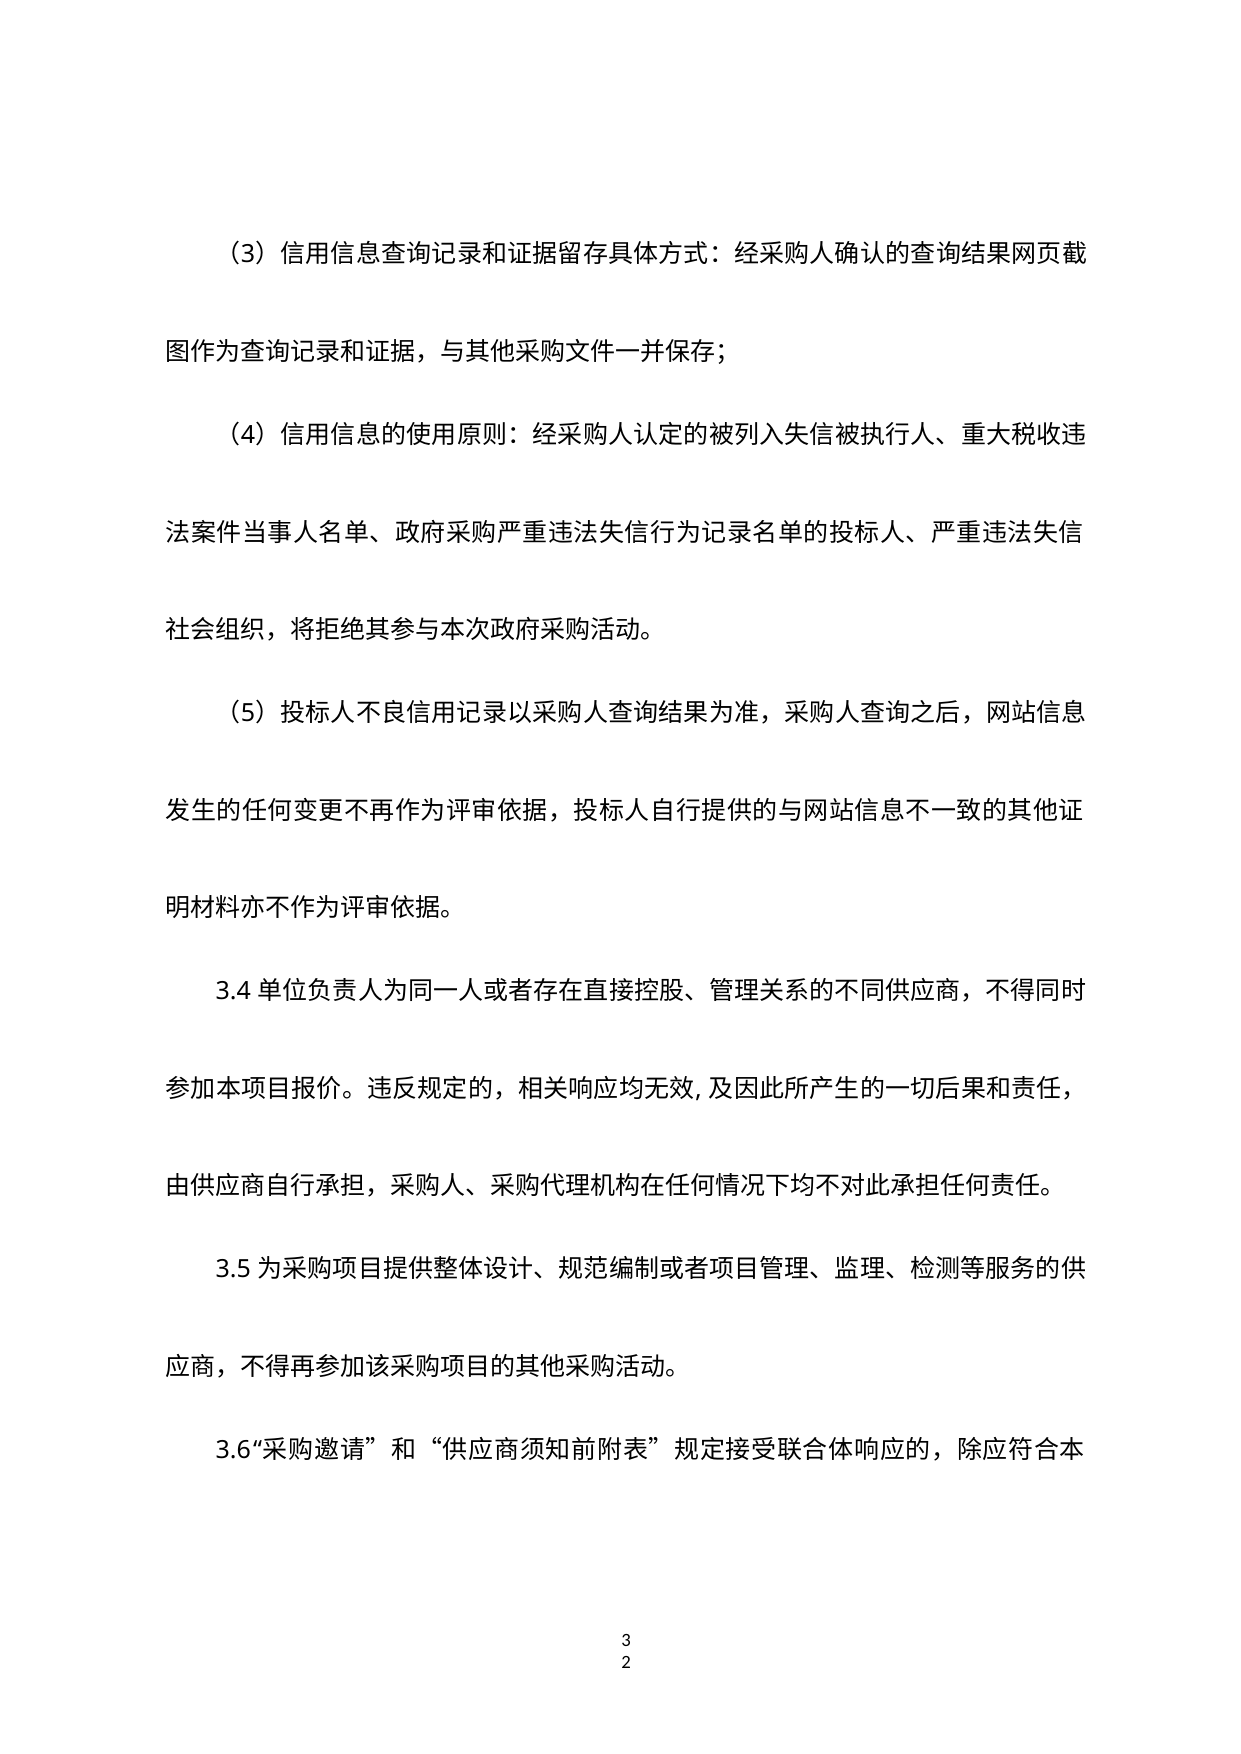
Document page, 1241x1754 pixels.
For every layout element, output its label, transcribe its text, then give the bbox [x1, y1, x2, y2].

text （5）投标人不良信用记录以采购人查询结果为准，采购人查询之后，网站信息发生的任何变更不再作为评审依据，投标人自行提供的与网站信息不一致的其他证明材料亦不作为评审依据。 [165, 678, 1087, 938]
text 3.5 为采购项目提供整体设计、规范编制或者项目管理、监理、检测等服务的供应商，不得再参加该采购项目的其他采购活动。 [165, 1234, 1087, 1397]
text （3）信用信息查询记录和证据留存具体方式：经采购人确认的查询结果网页截图作为查询记录和证据，与其他采购文件一并保存； [165, 219, 1087, 382]
text （4）信用信息的使用原则：经采购人认定的被列入失信被执行人、重大税收违法案件当事人名单、政府采购严重违法失信行为记录名单的投标人、严重违法失信社会组织，将拒绝其参与本次政府采购活动。 [165, 400, 1087, 660]
text 3.4 单位负责人为同一人或者存在直接控股、管理关系的不同供应商，不得同时参加本项目报价。违反规定的，相关响应均无效, 及因此所产生的一切后果和责任，由供应商自行承担，采购人、采购代理机构在任何情况下均不对此承担任何责任。 [165, 956, 1087, 1216]
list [215, 1415, 1087, 1480]
